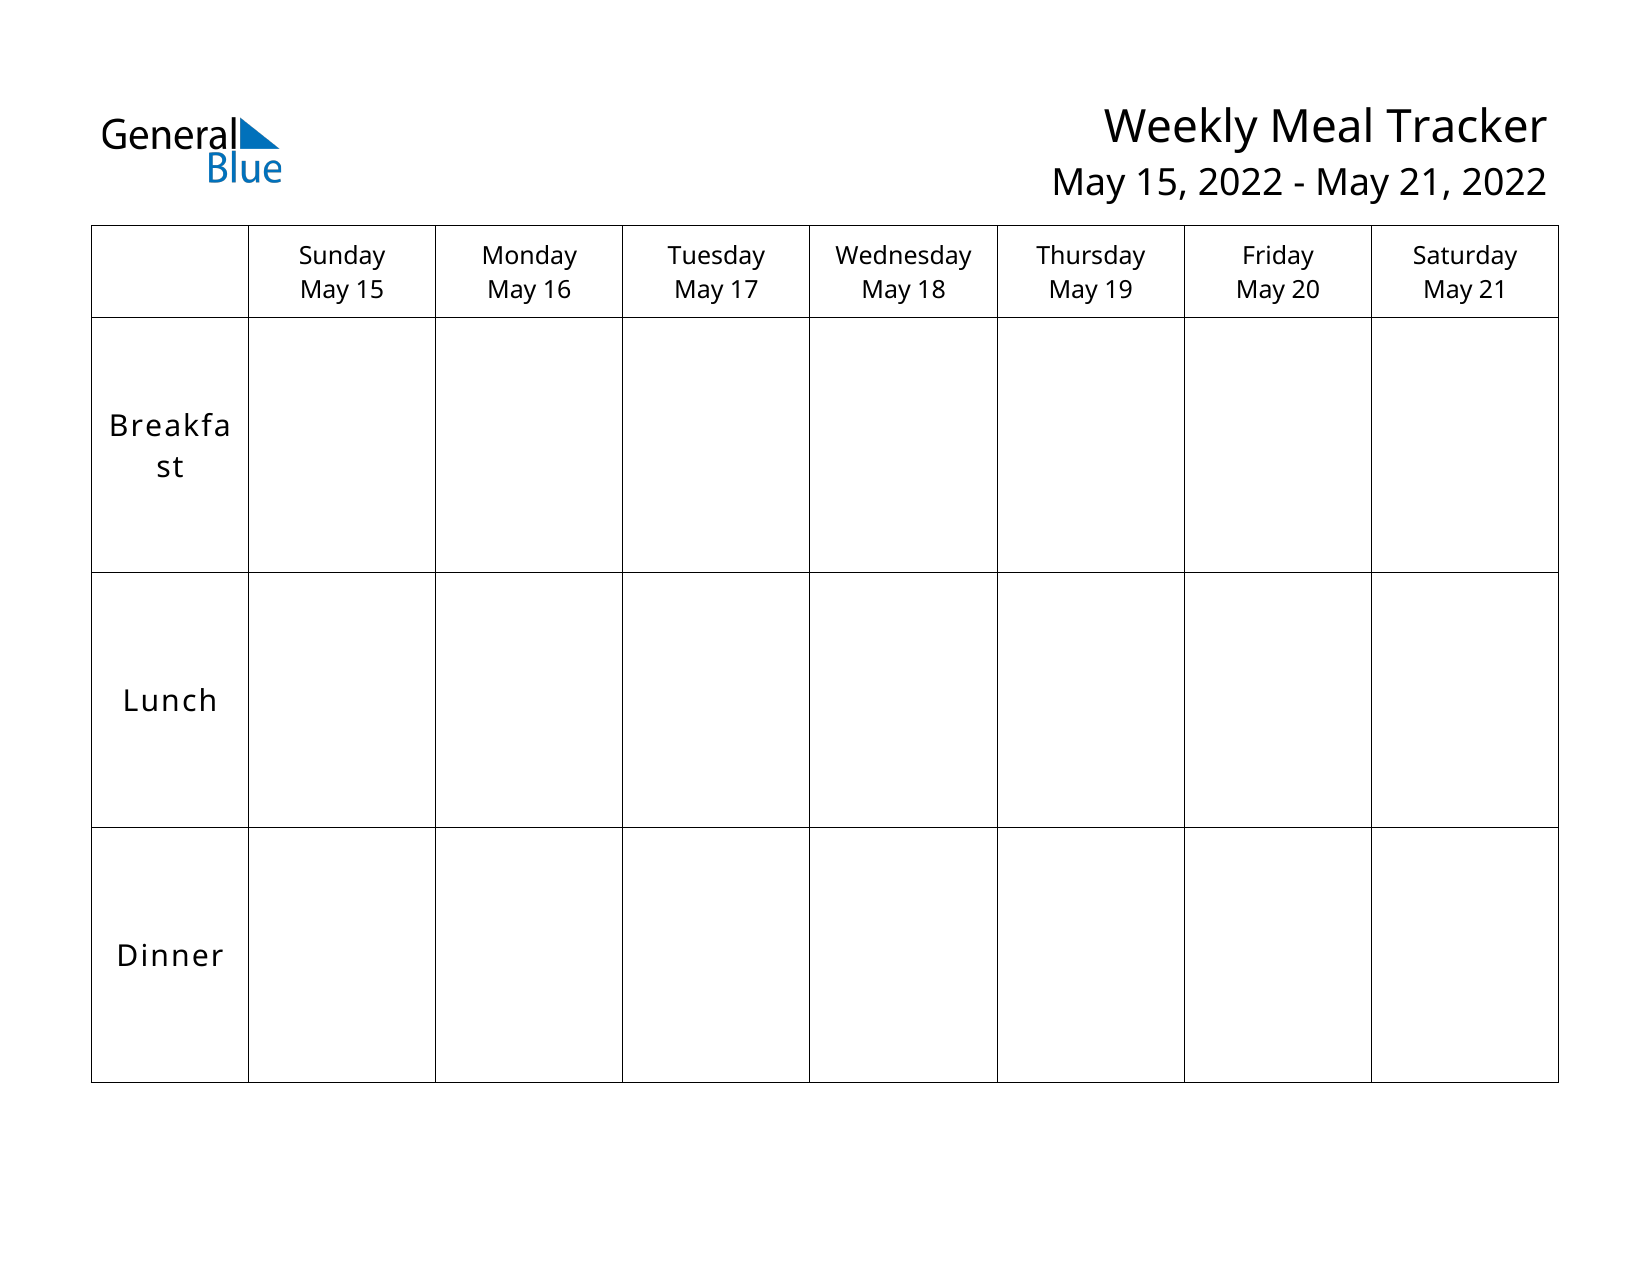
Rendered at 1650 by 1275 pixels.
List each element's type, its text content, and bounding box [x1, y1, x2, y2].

table_cell [623, 318, 809, 572]
table_cell [1185, 828, 1371, 1082]
table_cell Monday May 16 [436, 226, 622, 317]
table_cell Lunch [92, 573, 248, 827]
table_cell Wednesday May 18 [810, 226, 997, 317]
table_cell [436, 318, 622, 572]
table_cell [249, 828, 435, 1082]
table_cell [92, 226, 248, 317]
table_cell [1372, 573, 1558, 827]
table_cell [1372, 828, 1558, 1082]
table_cell [1185, 318, 1371, 572]
table_cell Sunday May 15 [249, 226, 435, 317]
table_cell [810, 318, 997, 572]
table_cell [810, 573, 997, 827]
table_cell Tuesday May 17 [623, 226, 809, 317]
table_cell Friday May 20 [1185, 226, 1371, 317]
picture [102, 117, 282, 183]
table_header [91, 75, 436, 225]
table_cell [436, 573, 622, 827]
table_cell [436, 828, 622, 1082]
table_cell [623, 828, 809, 1082]
table_cell [1185, 573, 1371, 827]
table_cell Breakfast [92, 318, 248, 572]
table_cell [623, 573, 809, 827]
table_header Weekly Meal Tracker May 15, 2022 - May 21, 2022 [436, 75, 1559, 225]
table_cell [249, 573, 435, 827]
table_cell [1372, 318, 1558, 572]
table_cell Saturday May 21 [1372, 226, 1558, 317]
table_cell Thursday May 19 [998, 226, 1184, 317]
table_cell [998, 318, 1184, 572]
table_cell [249, 318, 435, 572]
table_cell [998, 828, 1184, 1082]
table_cell [998, 573, 1184, 827]
table_cell Dinner [92, 828, 248, 1082]
table_cell [810, 828, 997, 1082]
